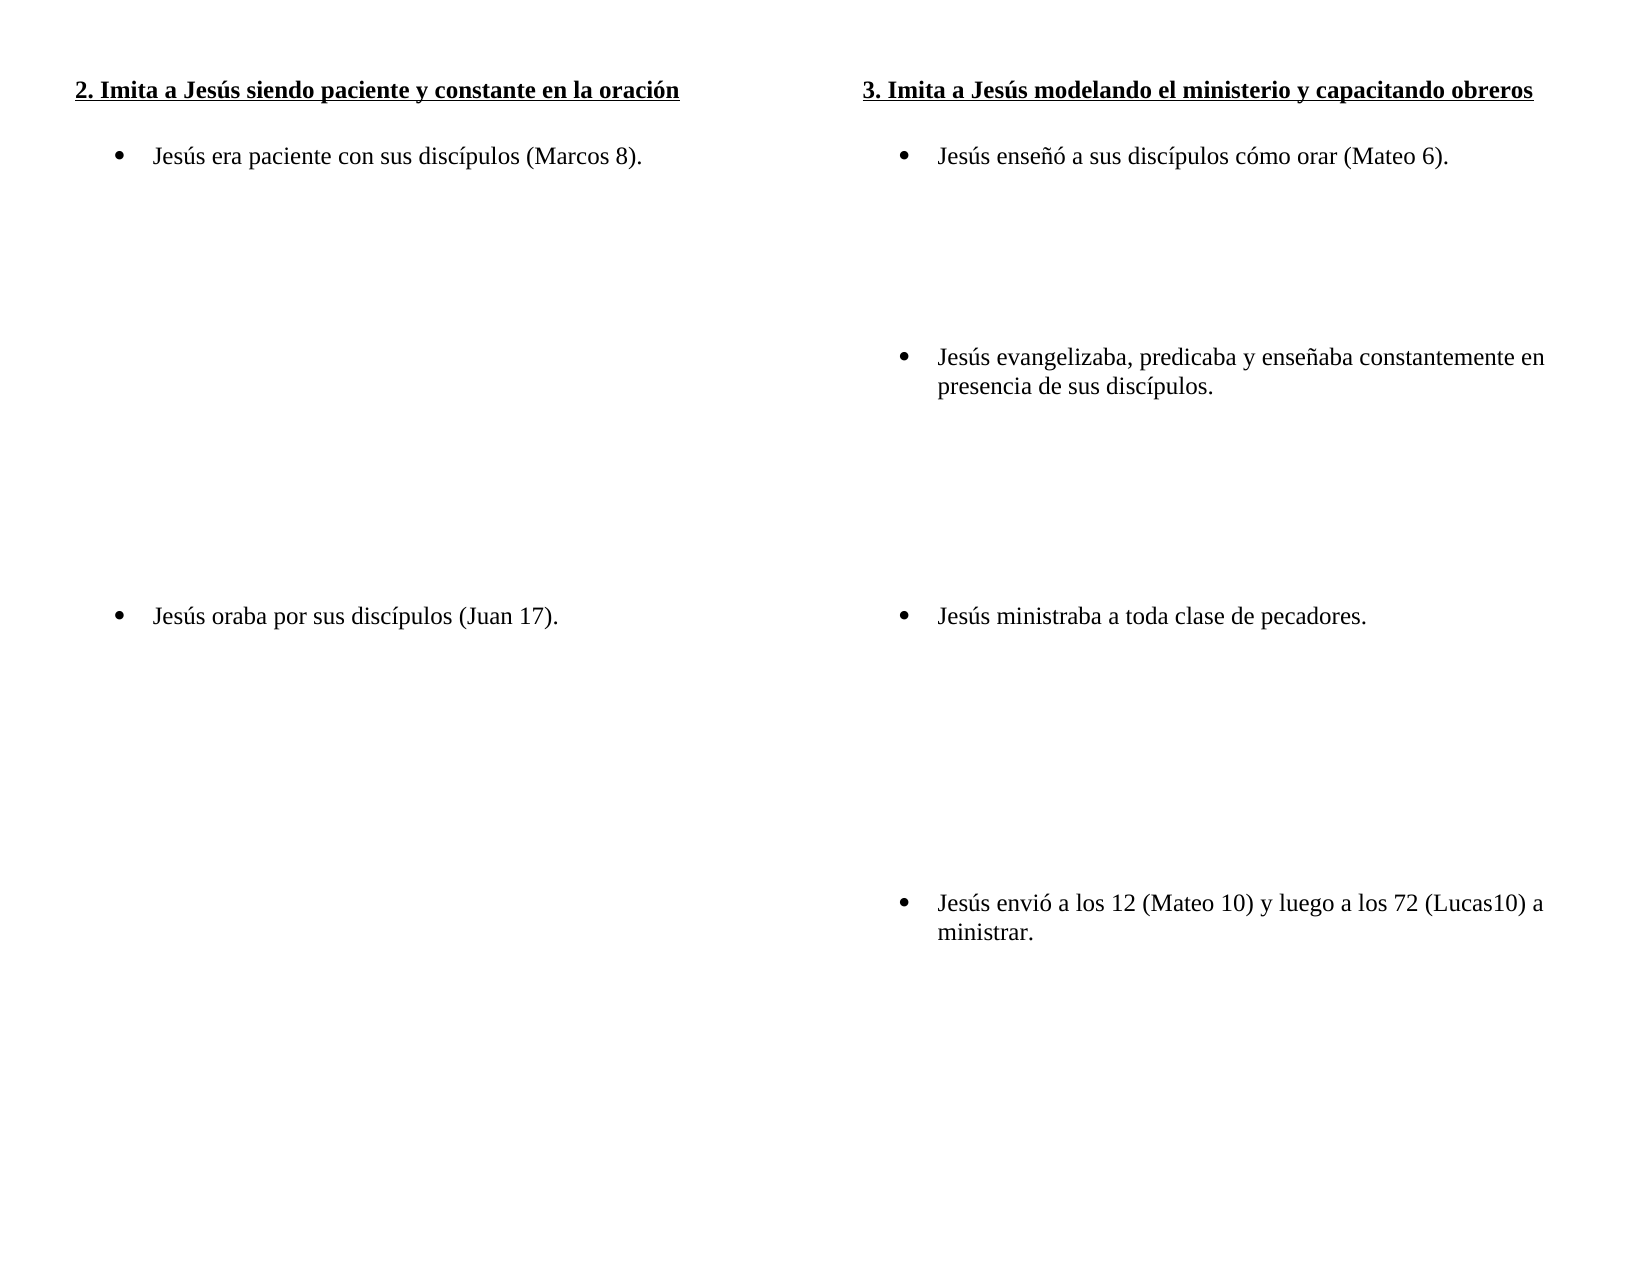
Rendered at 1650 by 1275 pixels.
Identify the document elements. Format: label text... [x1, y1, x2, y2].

list Jesús ministraba a toda clase de pecadores. [900, 601, 1575, 630]
list Jesús evangelizaba, predicaba y enseñaba constantemente en presencia de sus discípulos. [900, 342, 1575, 400]
text 3. Imita a Jesús modelando el ministerio y capacitando obreros [862, 75, 1575, 104]
text 2. Imita a Jesús siendo paciente y constante en la oración [75, 75, 787, 104]
list Jesús envió a los 12 (Mateo 10) y luego a los 72 (Lucas10) a ministrar. [900, 888, 1575, 946]
list Jesús era paciente con sus discípulos (Marcos 8). [115, 141, 787, 170]
list Jesús oraba por sus discípulos (Juan 17). [115, 601, 787, 630]
list Jesús enseñó a sus discípulos cómo orar (Mateo 6). [900, 141, 1575, 170]
